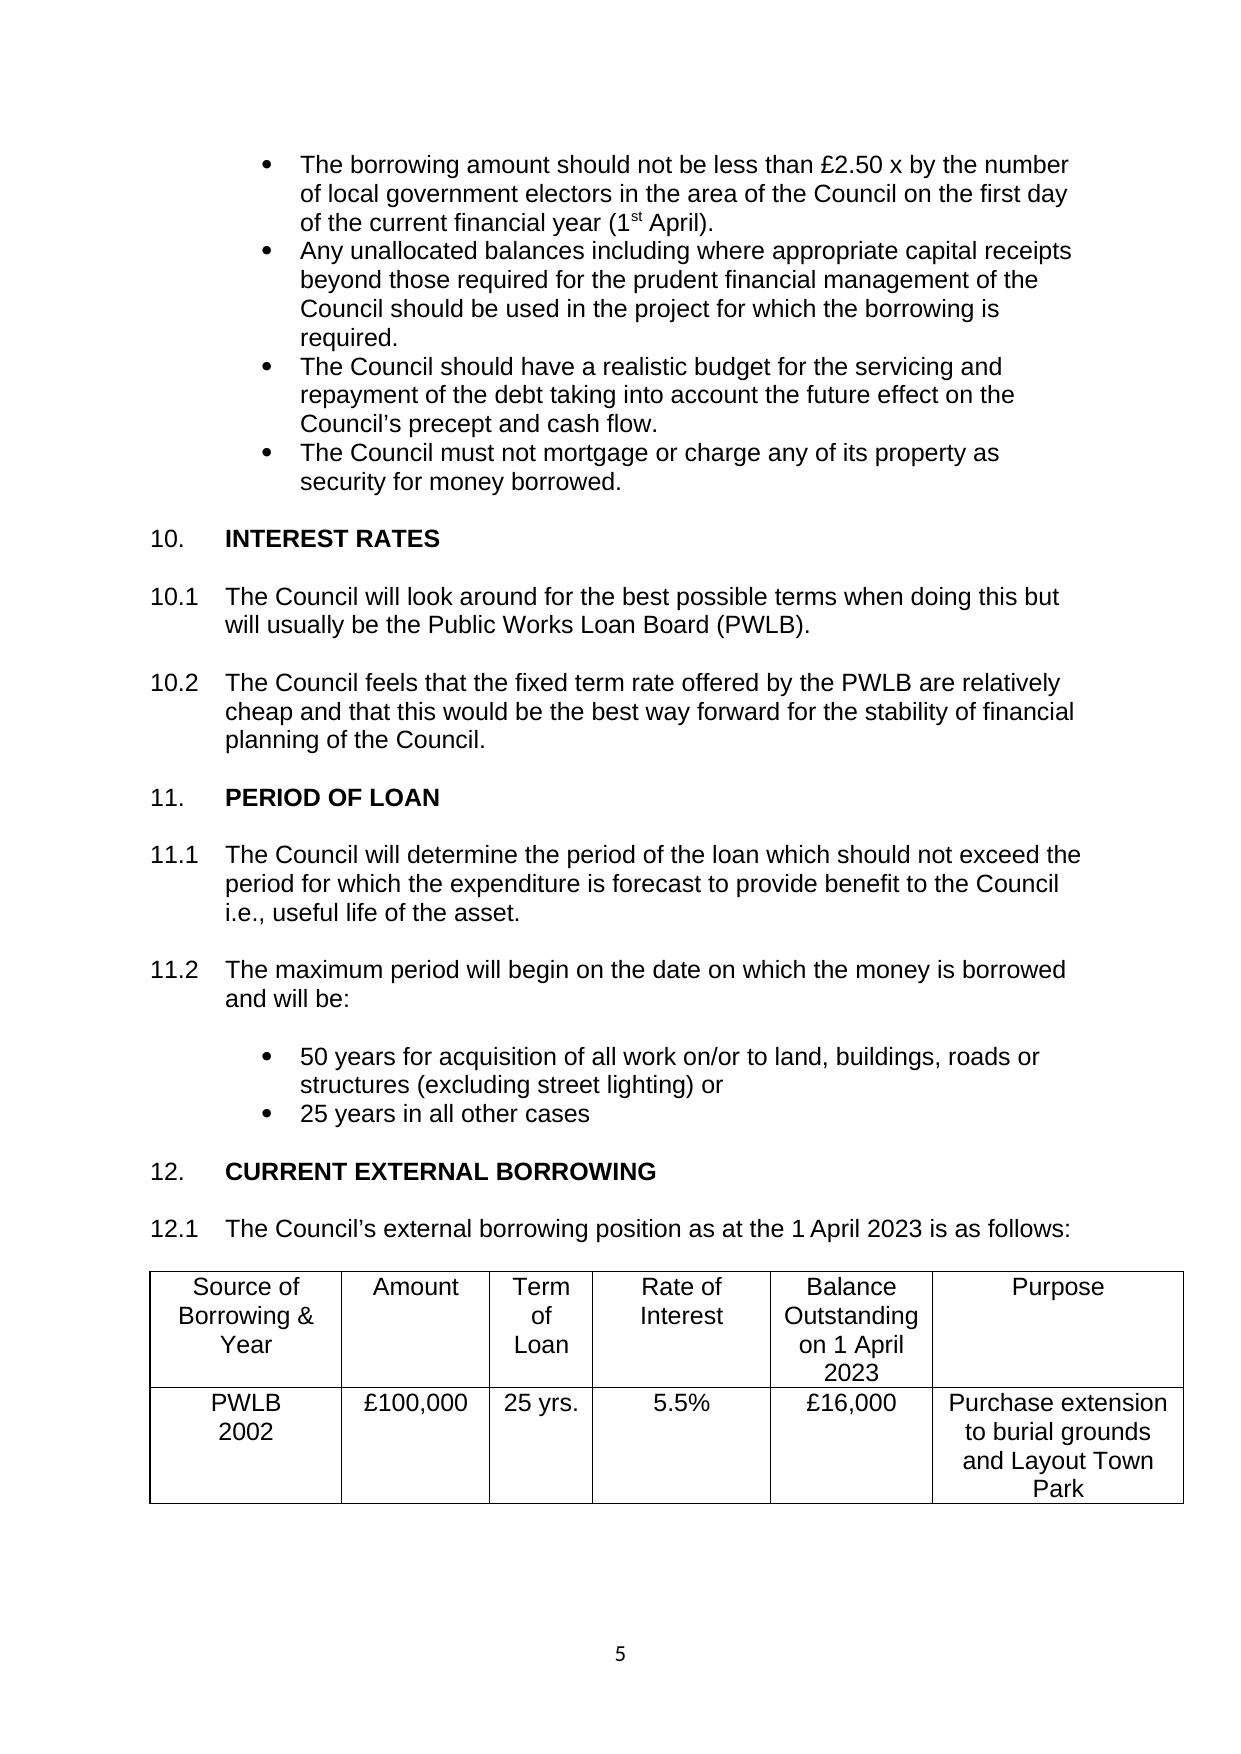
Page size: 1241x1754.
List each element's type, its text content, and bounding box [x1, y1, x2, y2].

table_cell 5.5% [593, 1388, 770, 1503]
list 25 years in all other cases [262, 1099, 1090, 1128]
table_cell £16,000 [771, 1388, 932, 1503]
table_cell 25 yrs. [490, 1388, 592, 1503]
text 10.2 The Council feels that the fixed term rate offered by the PWLB are relatively cheap and that this would be the best way forward for the stability of financial planning of the Council. [150, 668, 1090, 754]
list The Council should have a realistic budget for the servicing and repayment of the debt taking into account the future effect on the Council’s precept and cash flow. [262, 351, 1090, 438]
text 11. PERIOD OF LOAN [150, 783, 1090, 812]
text 10. INTEREST RATES [150, 524, 1090, 553]
table_header Source of Borrowing & Year [151, 1272, 341, 1387]
text 11.1 The Council will determine the period of the loan which should not exceed the period for which the expenditure is forecast to provide benefit to the Council i.e., useful life of the asset. [150, 840, 1090, 927]
list The Council must not mortgage or charge any of its property as security for money borrowed. [262, 438, 1090, 495]
list 50 years for acquisition of all work on/or to land, buildings, roads or structures (excluding street lighting) or [262, 1042, 1090, 1099]
text 10.1 The Council will look around for the best possible terms when doing this but will usually be the Public Works Loan Board (PWLB). [150, 582, 1090, 639]
list The borrowing amount should not be less than £2.50 x by the number of local government electors in the area of the Council on the first day of the current financial year (1st April). [262, 150, 1090, 236]
table_header Purpose [933, 1272, 1183, 1387]
table_cell PWLB 2002 [151, 1388, 341, 1503]
text 12.1 The Council’s external borrowing position as at the 1 April 2023 is as follows: [150, 1214, 1090, 1243]
text 11.2 The maximum period will begin on the date on which the money is borrowed and will be: [150, 955, 1090, 1013]
table_header Amount [342, 1272, 489, 1387]
list Any unallocated balances including where appropriate capital receipts beyond those required for the prudent financial management of the Council should be used in the project for which the borrowing is required. [262, 236, 1090, 351]
table_header Term of Loan [490, 1272, 592, 1387]
table_cell £100,000 [342, 1388, 489, 1503]
table_header Balance Outstanding on 1 April 2023 [771, 1272, 932, 1387]
text 12. CURRENT EXTERNAL BORROWING [150, 1157, 1090, 1186]
table_cell Purchase extension to burial grounds and Layout Town Park [933, 1388, 1183, 1503]
table_header Rate of Interest [593, 1272, 770, 1387]
